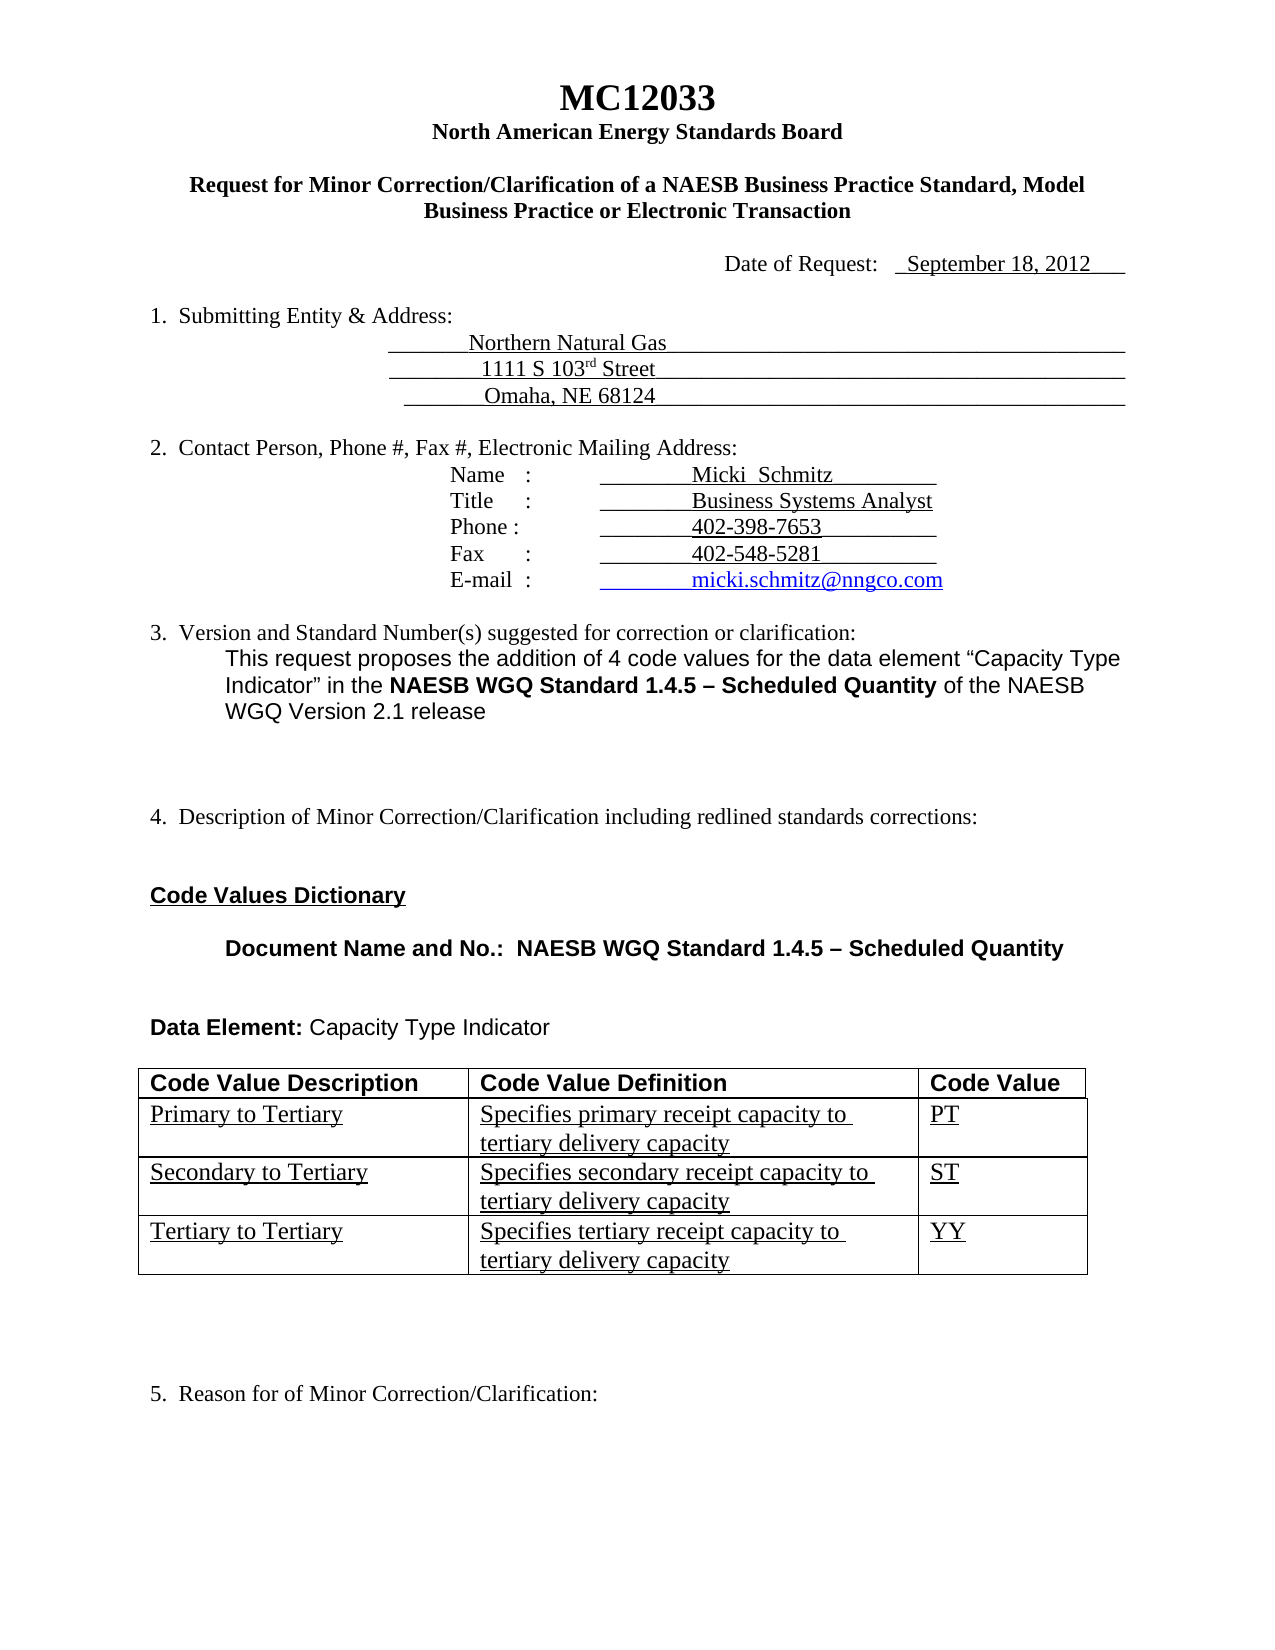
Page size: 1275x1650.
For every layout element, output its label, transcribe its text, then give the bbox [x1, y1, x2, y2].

table_cell Secondary to Tertiary [139, 1158, 468, 1215]
text 2. Contact Person, Phone #, Fax #, Electronic Mailing Address: [150, 434, 1125, 461]
table_cell Tertiary to Tertiary [139, 1216, 468, 1273]
text This request proposes the addition of 4 code values for the data element “Capacity Type Indicator” in the NAESB WGQ Standard 1.4.5 – Scheduled Quantity of the NAESB WGQ Version 2.1 release [225, 645, 1125, 724]
text Phone : ________402-398-7653__________ [150, 513, 1125, 540]
text Title : ________Business Systems Analyst [150, 487, 1125, 513]
table_cell Specifies secondary receipt capacity to tertiary delivery capacity [469, 1158, 918, 1215]
table_header Specifies primary receipt capacity to tertiary delivery capacity [469, 1099, 918, 1156]
table_header Primary to Tertiary [139, 1099, 468, 1156]
table_header Code Value Description [139, 1069, 468, 1097]
table_header PT [919, 1099, 1087, 1156]
subtitle Code Values Dictionary [150, 882, 1125, 909]
text Data Element: Capacity Type Indicator [150, 1014, 1125, 1041]
text Date of Request: _September 18, 2012___ [150, 250, 1125, 276]
table_cell ST [919, 1158, 1087, 1215]
text ________1111 S 103rd Street_________________________________________ [150, 355, 1125, 382]
table_header Code Value [919, 1069, 1085, 1097]
table_cell YY [919, 1216, 1087, 1273]
table_cell Specifies tertiary receipt capacity to tertiary delivery capacity [469, 1216, 918, 1273]
text Name : ________Micki Schmitz_________ [150, 461, 1125, 487]
text E-mail : ________micki.schmitz@nngco.com [150, 566, 1125, 592]
text 4. Description of Minor Correction/Clarification including redlined standards corrections: [150, 803, 1125, 830]
text 5. Reason for of Minor Correction/Clarification: [150, 1380, 1125, 1406]
text Fax : ________402-548-5281__________ [150, 540, 1125, 566]
text 3. Version and Standard Number(s) suggested for correction or clarification: [150, 619, 1125, 645]
table_header Code Value Definition [469, 1069, 918, 1097]
text _______Omaha, NE 68124_________________________________________ [150, 382, 1125, 408]
text Document Name and No.: NAESB WGQ Standard 1.4.5 – Scheduled Quantity [225, 935, 1125, 961]
text _______Northern Natural Gas________________________________________ [150, 329, 1125, 355]
text 1. Submitting Entity & Address: [150, 303, 1125, 329]
